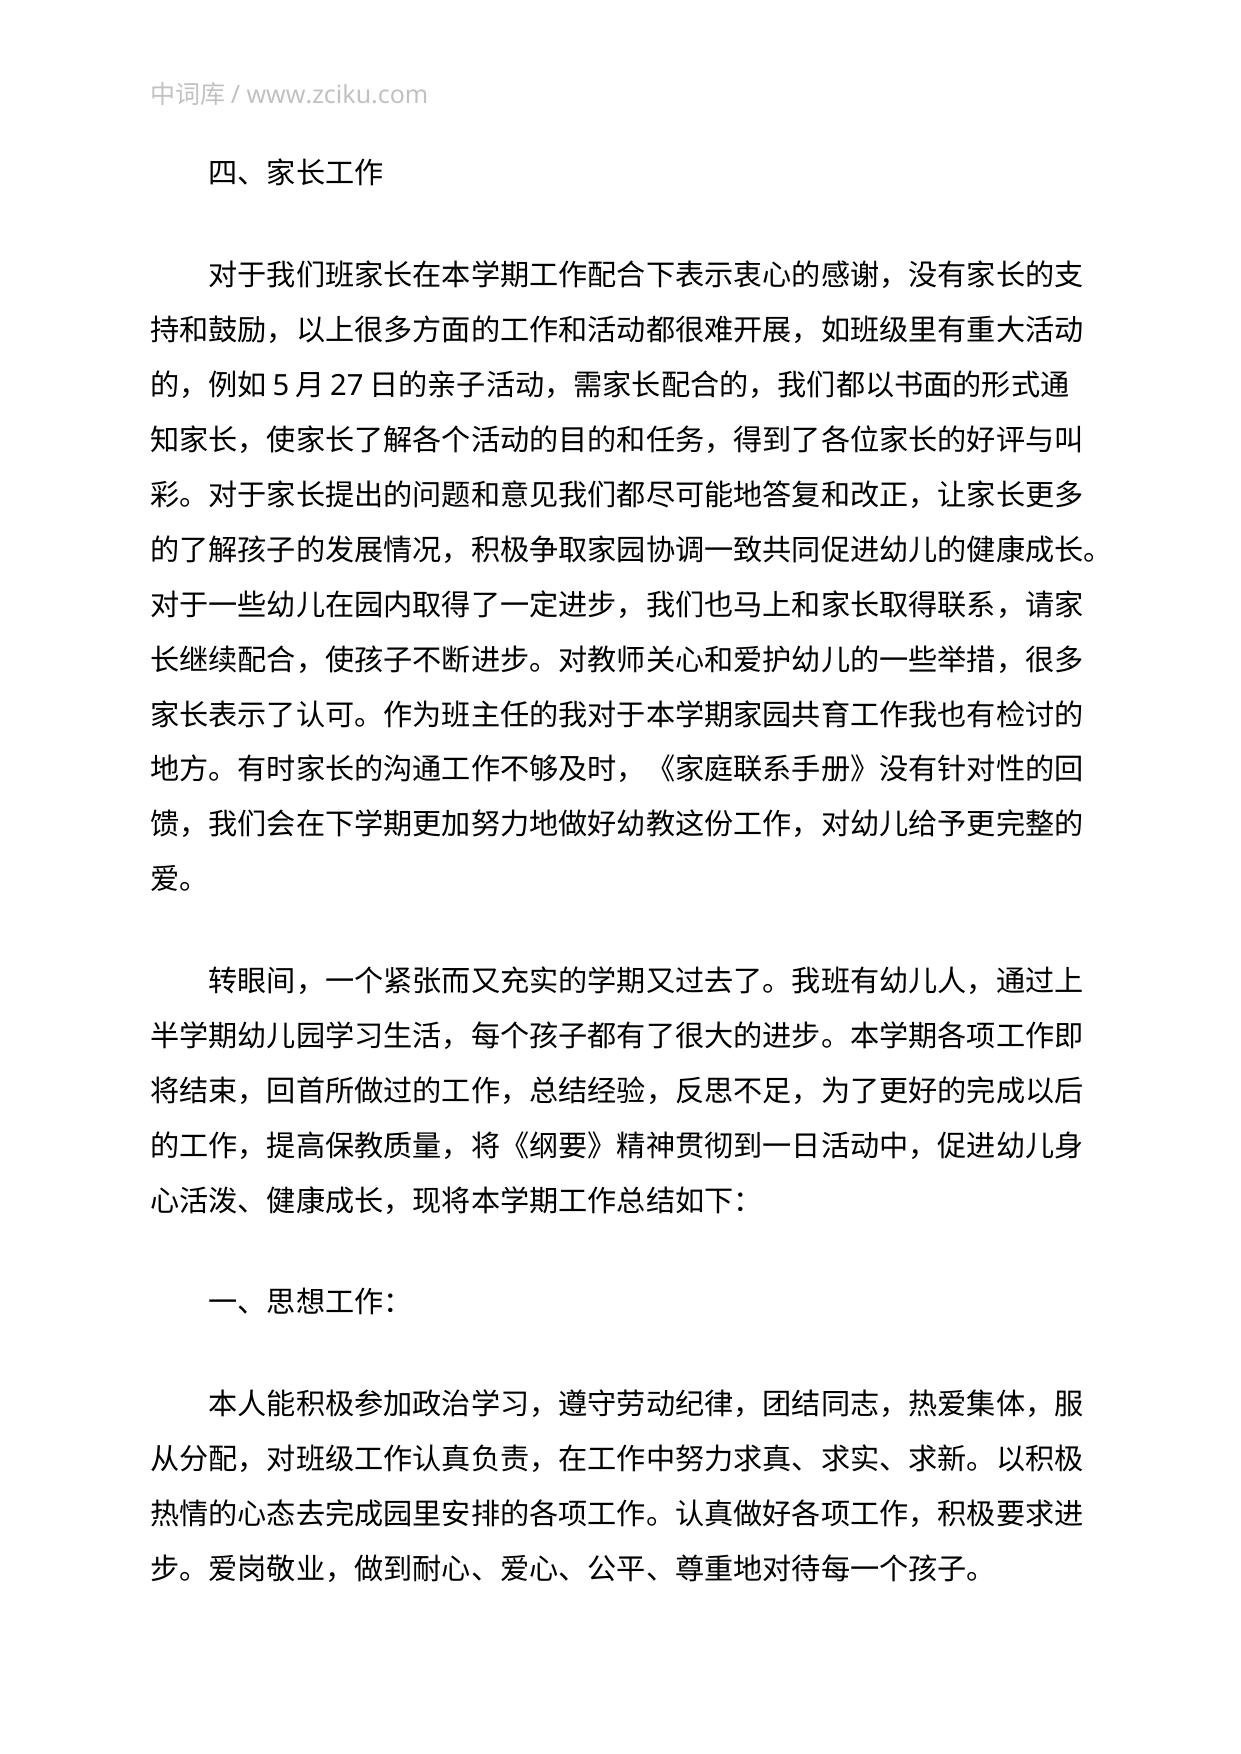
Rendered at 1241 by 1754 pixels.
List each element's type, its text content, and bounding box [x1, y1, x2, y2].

text 本人能积极参加政治学习，遵守劳动纪律，团结同志，热爱集体，服从分配，对班级工作认真负责，在工作中努力求真、求实、求新。以积极热情的心态去完成园里安排的各项工作。认真做好各项工作，积极要求进步。爱岗敬业，做到耐心、爱心、公平、尊重地对待每一个孩子。 [150, 1381, 1090, 1588]
text 四、家长工作 [150, 150, 1090, 192]
text 一、思想工作： [150, 1279, 1090, 1321]
text 对于我们班家长在本学期工作配合下表示衷心的感谢，没有家长的支持和鼓励，以上很多方面的工作和活动都很难开展，如班级里有重大活动的，例如5月27日的亲子活动，需家长配合的，我们都以书面的形式通知家长，使家长了解各个活动的目的和任务，得到了各位家长的好评与叫彩。对于家长提出的问题和意见我们都尽可能地答复和改正，让家长更多的了解孩子的发展情况，积极争取家园协调一致共同促进幼儿的健康成长。对于一些幼儿在园内取得了一定进步，我们也马上和家长取得联系，请家长继续配合，使孩子不断进步。对教师关心和爱护幼儿的一些举措，很多家长表示了认可。作为班主任的我对于本学期家园共育工作我也有检讨的地方。有时家长的沟通工作不够及时，《家庭联系手册》没有针对性的回馈，我们会在下学期更加努力地做好幼教这份工作，对幼儿给予更完整的爱。 [150, 252, 1090, 898]
text 转眼间，一个紧张而又充实的学期又过去了。我班有幼儿人，通过上半学期幼儿园学习生活，每个孩子都有了很大的进步。本学期各项工作即将结束，回首所做过的工作，总结经验，反思不足，为了更好的完成以后的工作，提高保教质量，将《纲要》精神贯彻到一日活动中，促进幼儿身心活泼、健康成长，现将本学期工作总结如下： [150, 957, 1090, 1219]
